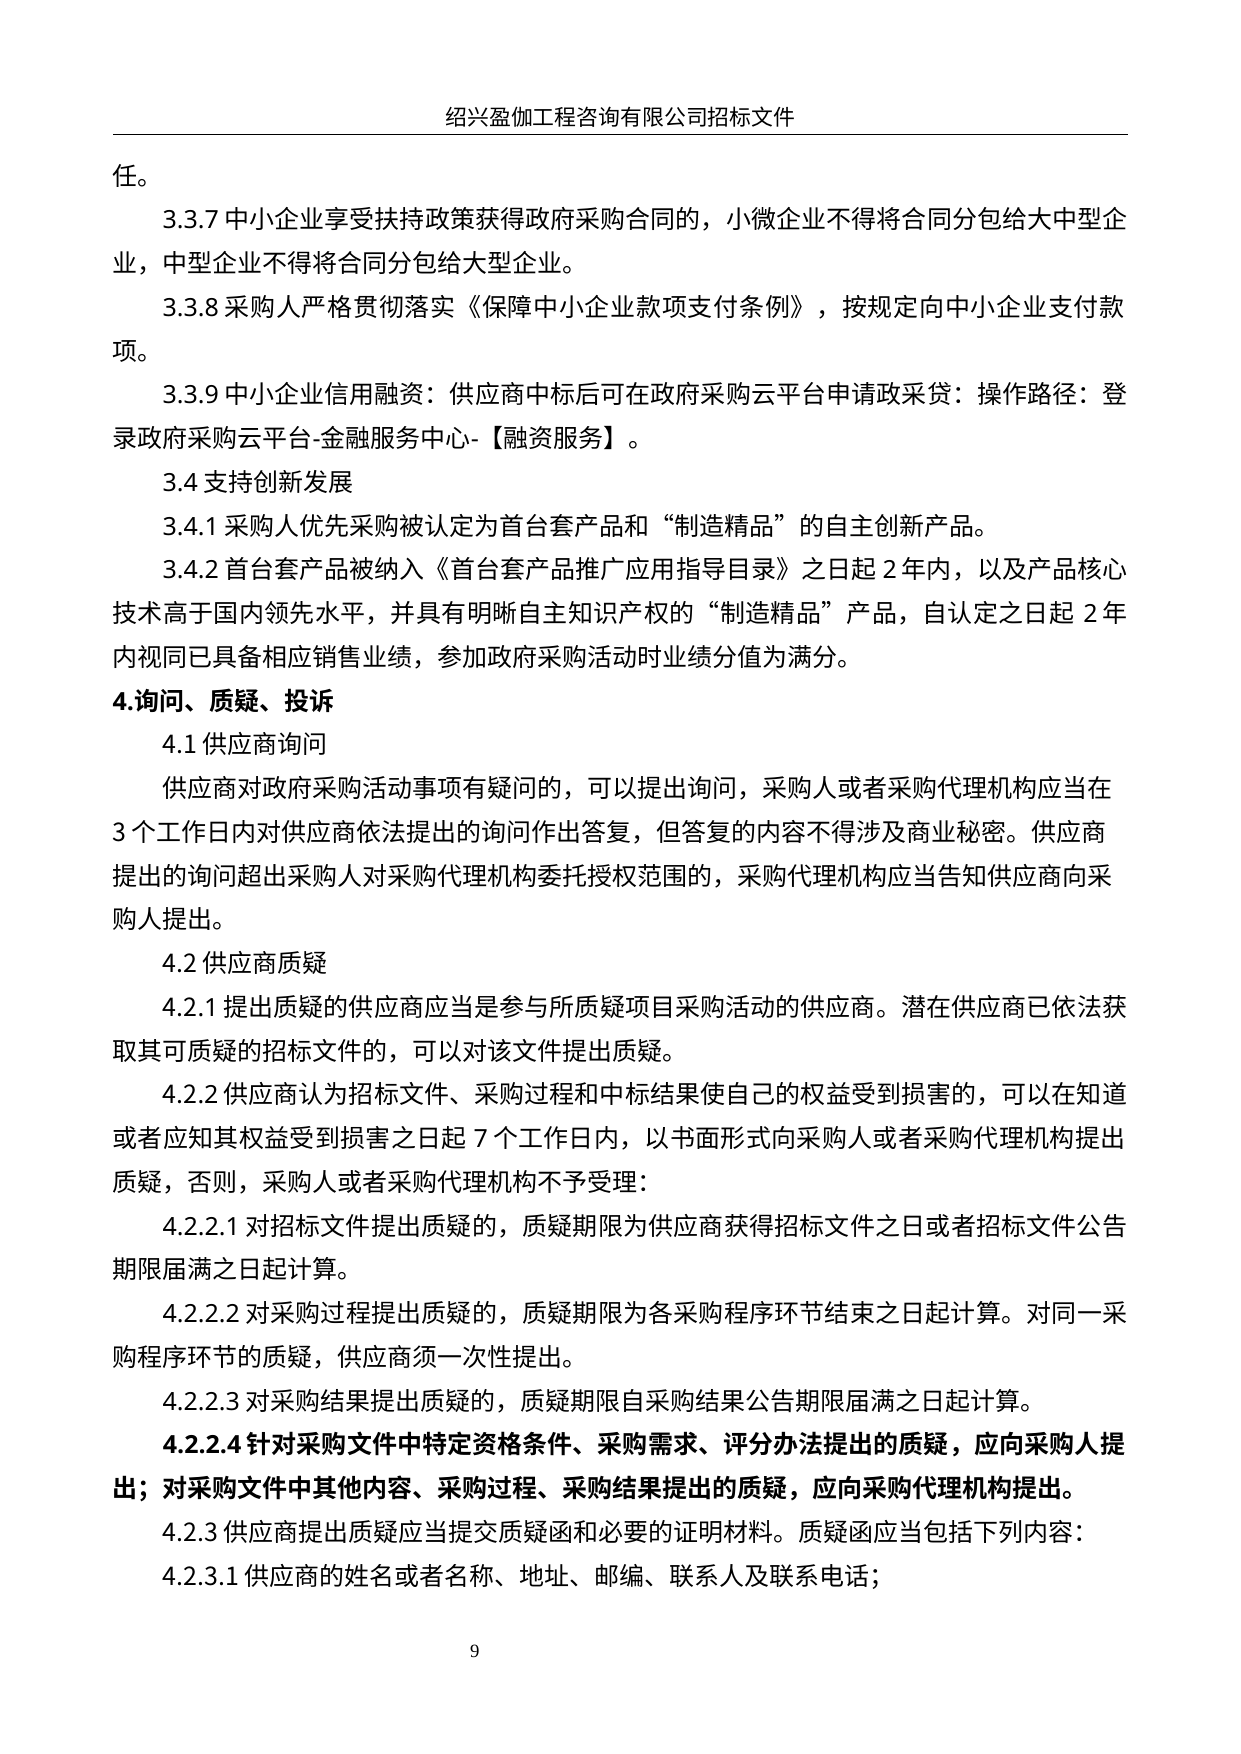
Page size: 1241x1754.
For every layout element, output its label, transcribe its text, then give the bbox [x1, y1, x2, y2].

text 3.3.8采购人严格贯彻落实《保障中小企业款项支付条例》，按规定向中小企业支付款项。 [112, 281, 1128, 369]
text 4.2.2.1对招标文件提出质疑的，质疑期限为供应商获得招标文件之日或者招标文件公告期限届满之日起计算。 [112, 1200, 1128, 1287]
text 4.2.2.3对采购结果提出质疑的，质疑期限自采购结果公告期限届满之日起计算。 [112, 1375, 1128, 1419]
text 3.4.2首台套产品被纳入《首台套产品推广应用指导目录》之日起2年内，以及产品核心技术高于国内领先水平，并具有明晰自主知识产权的“制造精品”产品，自认定之日起2年内视同已具备相应销售业绩，参加政府采购活动时业绩分值为满分。 [112, 544, 1128, 675]
text 4.2.3供应商提出质疑应当提交质疑函和必要的证明材料。质疑函应当包括下列内容： [112, 1506, 1128, 1550]
text 3.3.7中小企业享受扶持政策获得政府采购合同的，小微企业不得将合同分包给大中型企业，中型企业不得将合同分包给大型企业。 [112, 194, 1128, 281]
text 4.2.1提出质疑的供应商应当是参与所质疑项目采购活动的供应商。潜在供应商已依法获取其可质疑的招标文件的，可以对该文件提出质疑。 [112, 981, 1128, 1069]
text 4.2.3.1供应商的姓名或者名称、地址、邮编、联系人及联系电话； [112, 1550, 1128, 1594]
text 4.2供应商质疑 [112, 937, 1128, 981]
text 4.2.2.2对采购过程提出质疑的，质疑期限为各采购程序环节结束之日起计算。对同一采购程序环节的质疑，供应商须一次性提出。 [112, 1287, 1128, 1375]
text 3.4支持创新发展 [112, 456, 1128, 500]
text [112, 150, 1128, 194]
text 3.3.9中小企业信用融资：供应商中标后可在政府采购云平台申请政采贷：操作路径：登录政府采购云平台-金融服务中心-【融资服务】。 [112, 369, 1128, 456]
text 供应商对政府采购活动事项有疑问的，可以提出询问，采购人或者采购代理机构应当在3个工作日内对供应商依法提出的询问作出答复，但答复的内容不得涉及商业秘密。供应商提出的询问超出采购人对采购代理机构委托授权范围的，采购代理机构应当告知供应商向采购人提出。 [112, 762, 1128, 937]
text 4.1供应商询问 [112, 719, 1128, 762]
text 3.4.1采购人优先采购被认定为首台套产品和“制造精品”的自主创新产品。 [112, 500, 1128, 544]
text 4.2.2供应商认为招标文件、采购过程和中标结果使自己的权益受到损害的，可以在知道或者应知其权益受到损害之日起7个工作日内，以书面形式向采购人或者采购代理机构提出质疑，否则，采购人或者采购代理机构不予受理： [112, 1069, 1128, 1200]
text 4.2.2.4针对采购文件中特定资格条件、采购需求、评分办法提出的质疑，应向采购人提出；对采购文件中其他内容、采购过程、采购结果提出的质疑，应向采购代理机构提出。 [112, 1419, 1128, 1506]
text 4.询问、质疑、投诉 [112, 675, 1128, 719]
